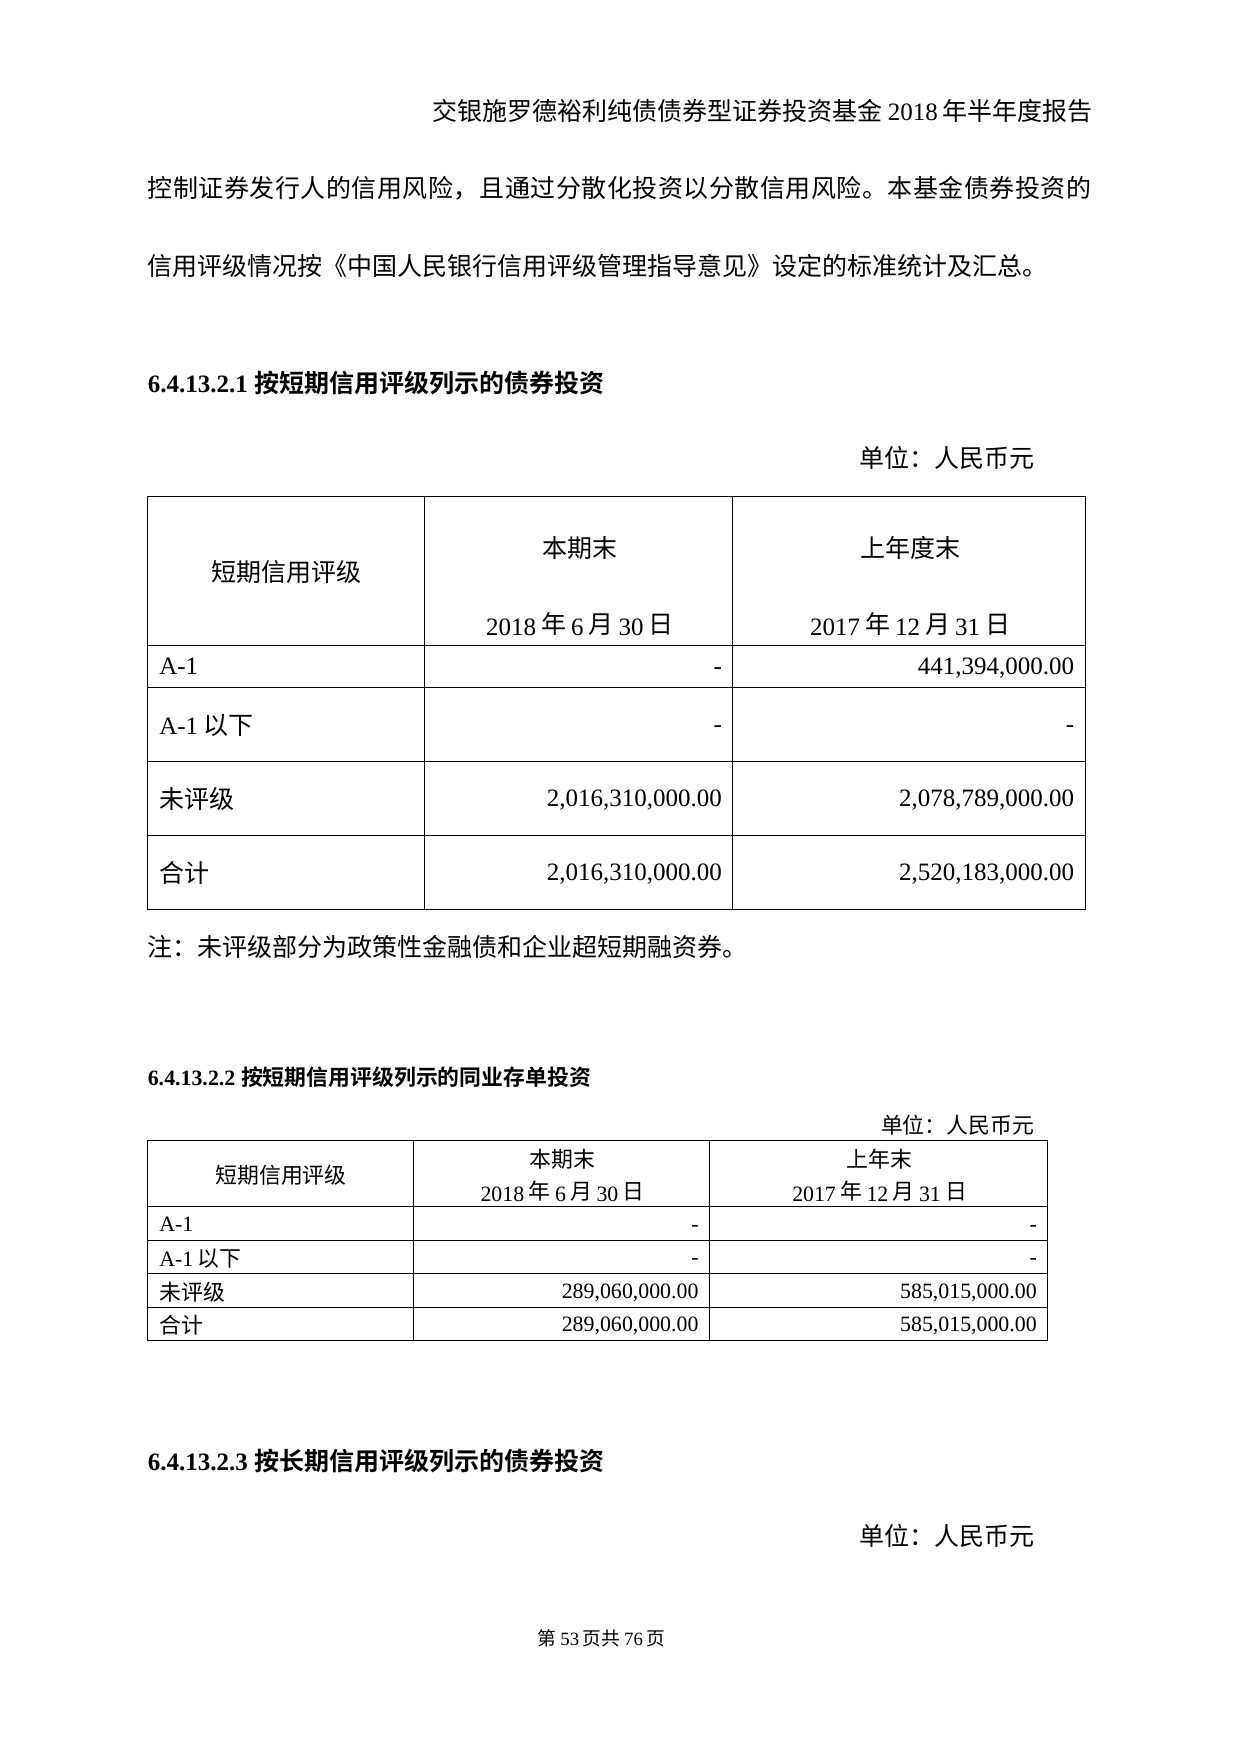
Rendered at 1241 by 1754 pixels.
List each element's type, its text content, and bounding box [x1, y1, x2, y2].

text 单位：人民币元 [148, 1107, 1034, 1140]
text 单位：人民币元 [148, 1502, 1034, 1567]
table_cell A-1 [148, 646, 424, 687]
table_cell 2,016,310,000.00 [425, 836, 732, 909]
table_header 短期信用评级 [148, 1141, 413, 1206]
table_cell 289,060,000.00 [414, 1274, 709, 1307]
table_header 上年末 2017年12月31日 [710, 1141, 1047, 1206]
text 6.4.13.2.3 按长期信用评级列示的债券投资 [148, 1427, 1092, 1492]
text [148, 154, 1092, 297]
table_cell 585,015,000.00 [710, 1274, 1047, 1307]
table_cell A-1以下 [148, 1241, 413, 1273]
table_cell - [425, 688, 732, 761]
table_cell - [425, 646, 732, 687]
table_cell 2,078,789,000.00 [733, 762, 1085, 835]
table_cell - [710, 1241, 1047, 1273]
table_cell 585,015,000.00 [710, 1308, 1047, 1340]
text 注：未评级部分为政策性金融债和企业超短期融资券。 [148, 913, 1092, 978]
table_cell - [414, 1207, 709, 1239]
table_cell - [710, 1207, 1047, 1239]
table_header 短期信用评级 [148, 497, 424, 645]
table_cell 2,016,310,000.00 [425, 762, 732, 835]
table_cell A-1 [148, 1207, 413, 1239]
table_cell 未评级 [148, 762, 424, 835]
table_cell - [733, 688, 1085, 761]
table_header 本期末 2018年6月30日 [414, 1141, 709, 1206]
table_cell 合计 [148, 1308, 413, 1340]
table_cell 未评级 [148, 1274, 413, 1307]
text 单位：人民币元 [148, 424, 1034, 489]
table_cell - [414, 1241, 709, 1273]
table_cell 289,060,000.00 [414, 1308, 709, 1340]
table_cell 合计 [148, 836, 424, 909]
table_header 上年度末 2017年12月31日 [733, 497, 1085, 645]
table_cell 441,394,000.00 [733, 646, 1085, 687]
text 6.4.13.2.1 按短期信用评级列示的债券投资 [148, 349, 1092, 414]
table_header 本期末 2018年6月30日 [425, 497, 732, 645]
text 6.4.13.2.2 按短期信用评级列示的同业存单投资 [148, 1059, 1092, 1092]
table_cell A-1以下 [148, 688, 424, 761]
table_cell 2,520,183,000.00 [733, 836, 1085, 909]
